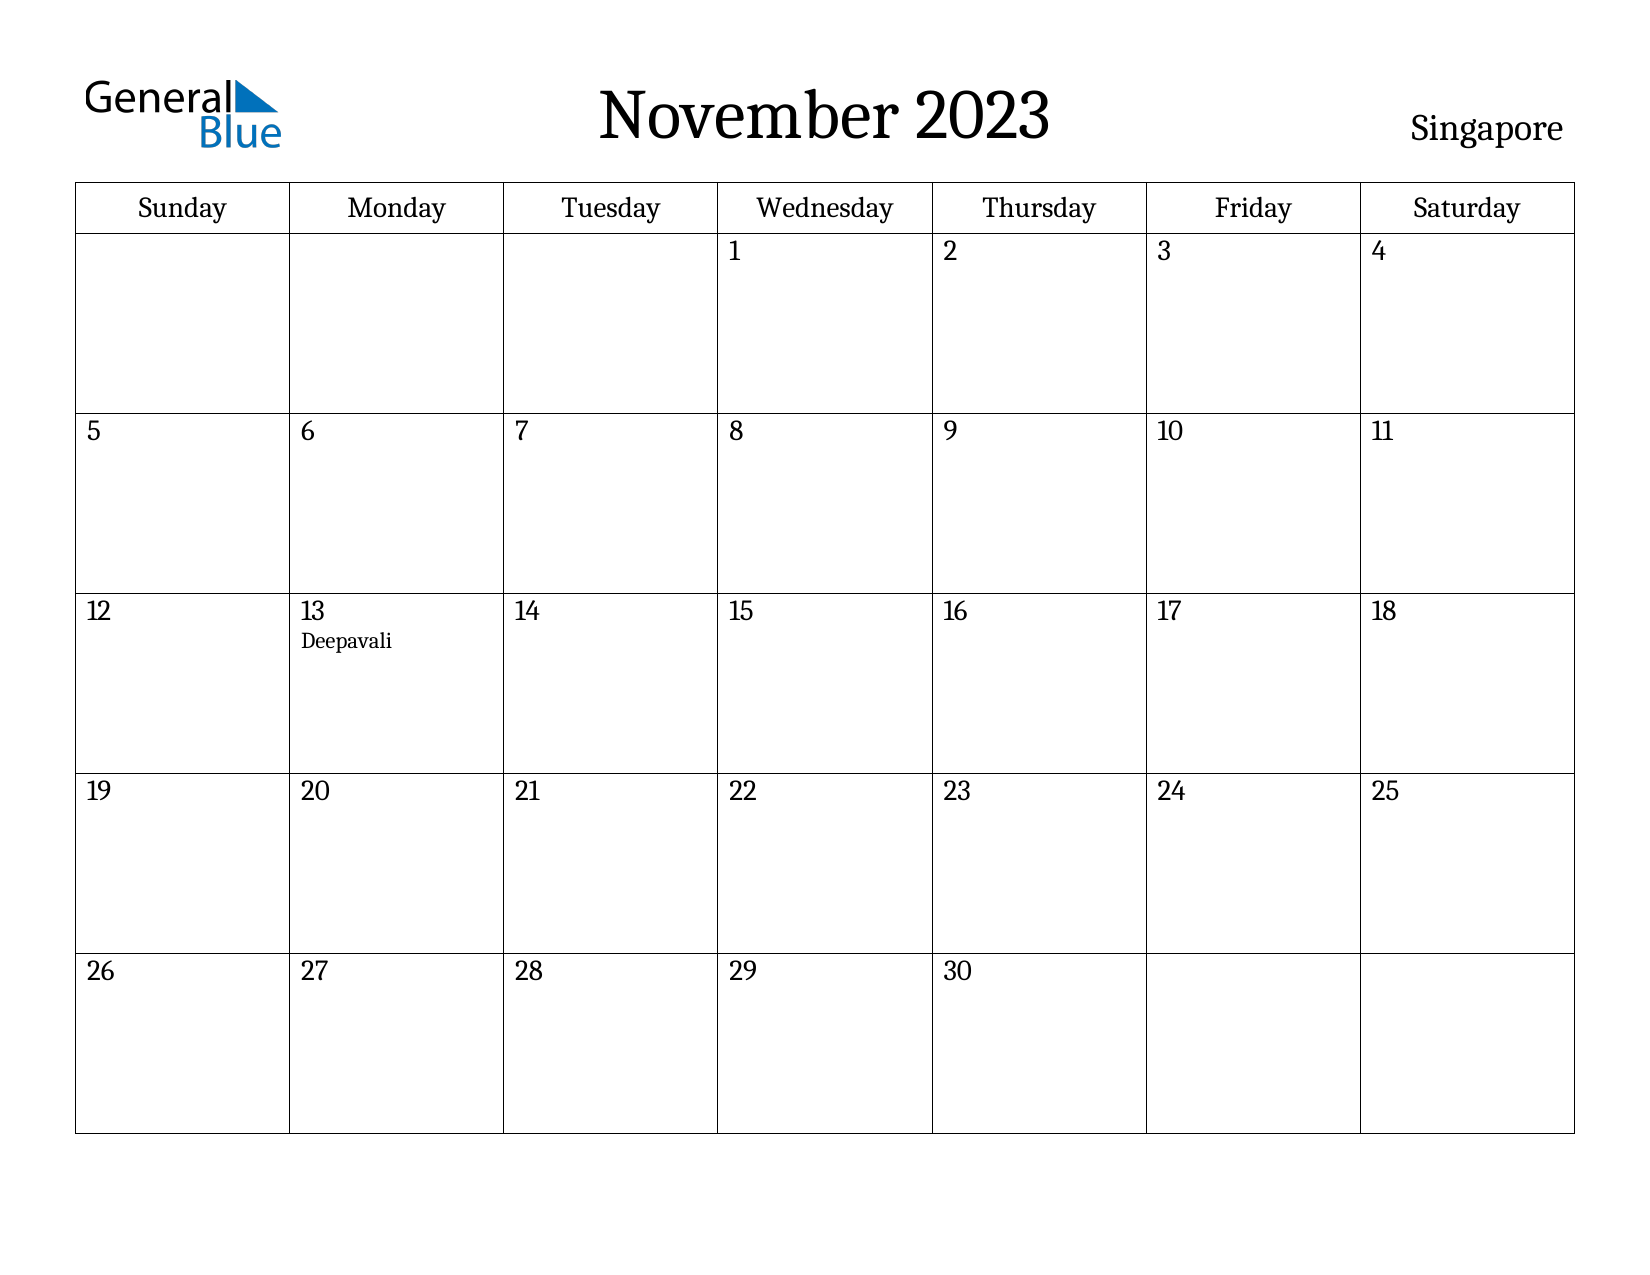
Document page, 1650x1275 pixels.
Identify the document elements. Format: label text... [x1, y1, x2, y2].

table_cell Monday [290, 183, 503, 233]
table_cell 8 [718, 414, 932, 447]
table_cell [718, 627, 932, 773]
table_cell Tuesday [504, 183, 717, 233]
table_cell [933, 808, 1146, 953]
table_cell [76, 627, 289, 773]
table_header Singapore [1146, 75, 1574, 182]
table_cell 9 [933, 414, 1146, 447]
table_cell 21 [504, 774, 717, 807]
table_cell [1361, 267, 1574, 413]
table_cell 10 [1147, 414, 1360, 447]
table_cell 18 [1361, 594, 1574, 627]
table_header [76, 75, 503, 182]
table_cell 20 [290, 774, 503, 807]
table_cell 24 [1147, 774, 1360, 807]
table_cell [504, 234, 717, 267]
table_cell [1147, 954, 1360, 987]
table_cell [290, 988, 503, 1133]
table_cell 27 [290, 954, 503, 987]
table_cell [1147, 627, 1360, 773]
table_cell [290, 808, 503, 953]
table_cell 7 [504, 414, 717, 447]
table_cell 26 [76, 954, 289, 987]
table_cell [504, 627, 717, 773]
table_cell [504, 448, 717, 593]
table_cell [504, 808, 717, 953]
table_header November 2023 [504, 75, 1146, 182]
table_cell [1361, 808, 1574, 953]
table_cell [76, 988, 289, 1133]
table_cell 29 [718, 954, 932, 987]
table_cell 14 [504, 594, 717, 627]
table_cell [76, 808, 289, 953]
table_cell [933, 988, 1146, 1133]
table_cell [76, 448, 289, 593]
table_cell [1147, 988, 1360, 1133]
table_cell 16 [933, 594, 1146, 627]
table_cell [718, 267, 932, 413]
table_cell Saturday [1361, 183, 1574, 233]
table_cell [76, 267, 289, 413]
table_cell [933, 267, 1146, 413]
table_cell 22 [718, 774, 932, 807]
table_cell Sunday [76, 183, 289, 233]
table_cell [290, 234, 503, 267]
table_cell [1361, 988, 1574, 1133]
table_cell [1361, 627, 1574, 773]
table_cell 3 [1147, 234, 1360, 267]
table_cell [933, 448, 1146, 593]
table_cell 1 [718, 234, 932, 267]
table_cell 30 [933, 954, 1146, 987]
table_cell [718, 448, 932, 593]
table_cell [1361, 954, 1574, 987]
table_cell 5 [76, 414, 289, 447]
table_cell 25 [1361, 774, 1574, 807]
table_cell [1147, 808, 1360, 953]
table_cell 6 [290, 414, 503, 447]
table_cell [1147, 448, 1360, 593]
table_cell 13 [290, 594, 503, 627]
table_cell [1361, 448, 1574, 593]
table_cell [933, 627, 1146, 773]
table_cell Thursday [933, 183, 1146, 233]
table_cell 19 [76, 774, 289, 807]
table_cell 28 [504, 954, 717, 987]
table_cell [718, 808, 932, 953]
table_cell [504, 988, 717, 1133]
table_cell 12 [76, 594, 289, 627]
table_cell 2 [933, 234, 1146, 267]
table_cell 4 [1361, 234, 1574, 267]
table_cell 17 [1147, 594, 1360, 627]
table_cell 15 [718, 594, 932, 627]
table_cell Wednesday [718, 183, 932, 233]
table_cell [1147, 267, 1360, 413]
table_cell [718, 988, 932, 1133]
table_cell 23 [933, 774, 1146, 807]
table_cell [504, 267, 717, 413]
table_cell [76, 234, 289, 267]
table_cell [290, 448, 503, 593]
picture [86, 80, 281, 148]
table_cell [290, 267, 503, 413]
table_cell Friday [1147, 183, 1360, 233]
table_cell Deepavali [290, 627, 503, 773]
table_cell 11 [1361, 414, 1574, 447]
